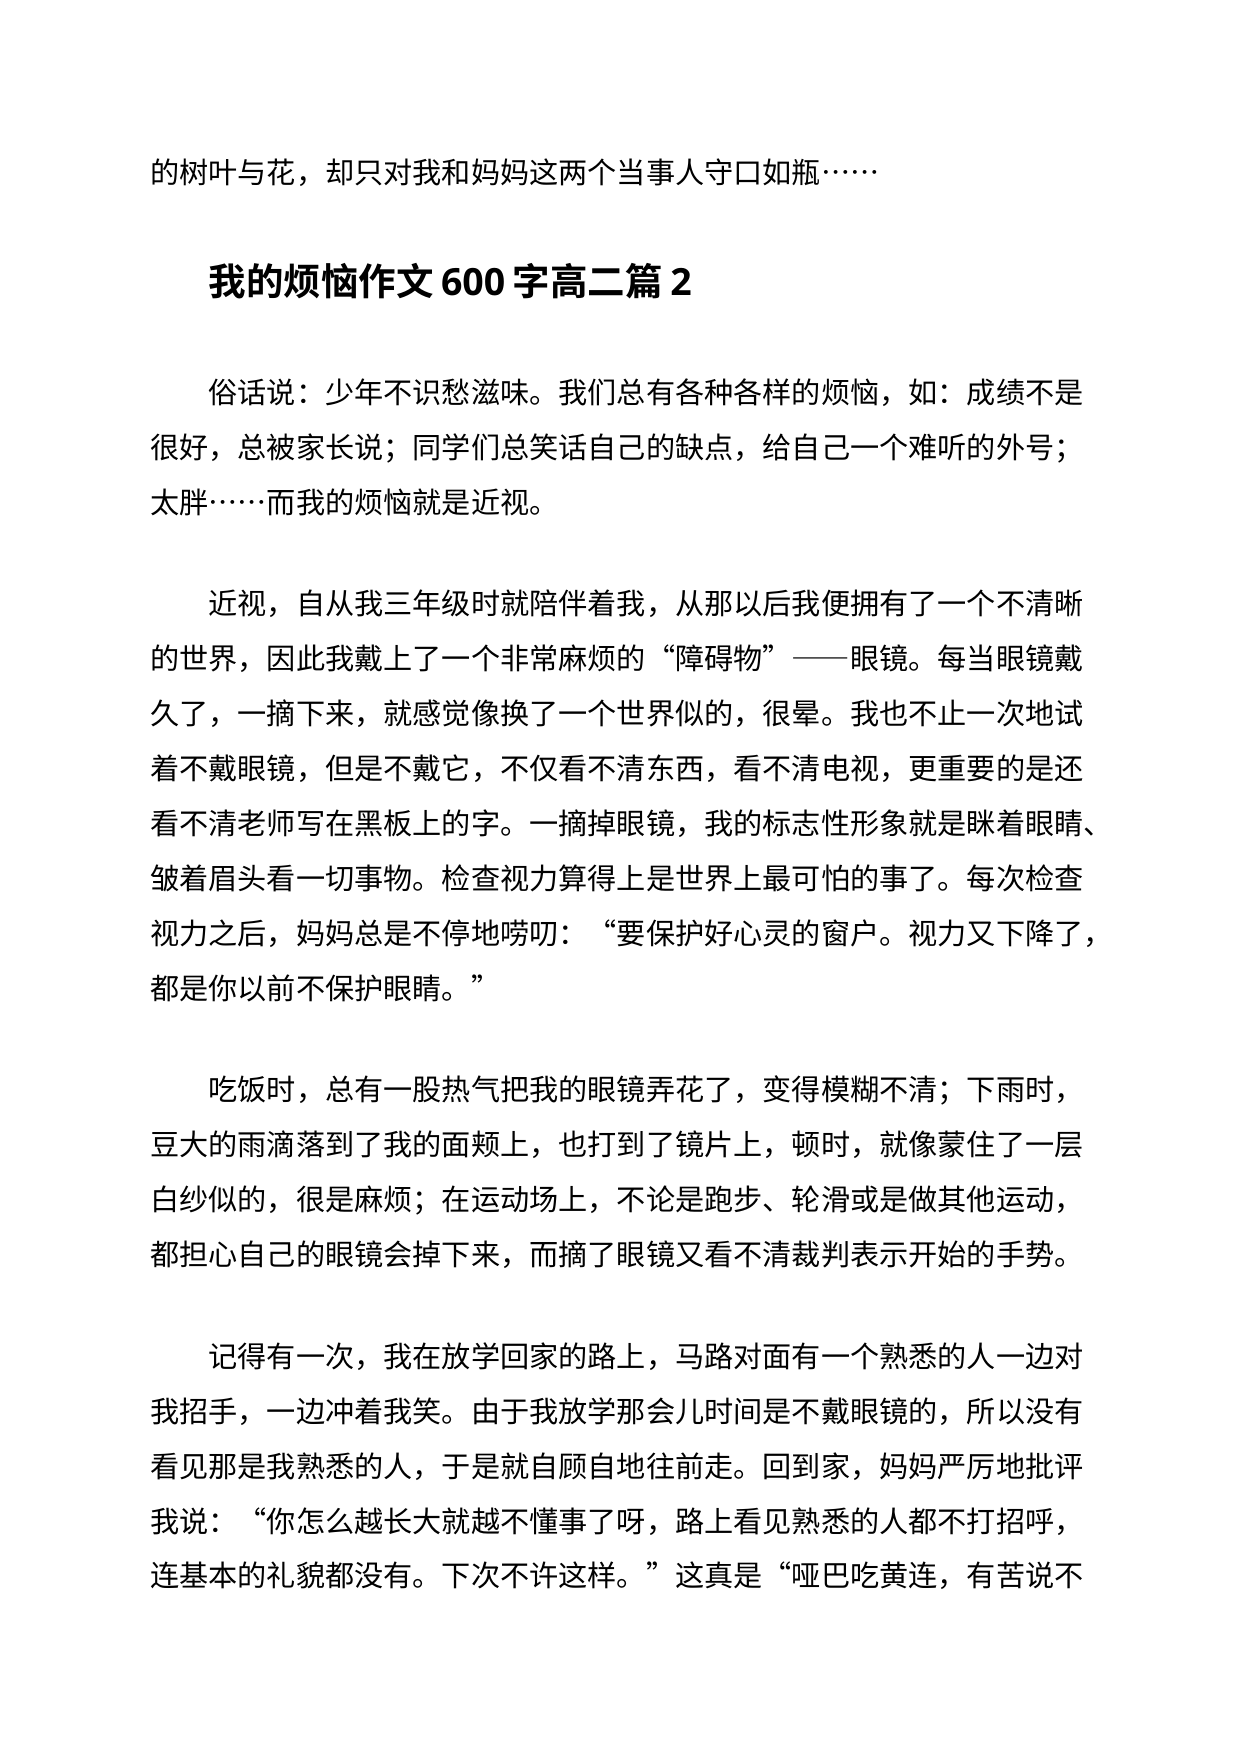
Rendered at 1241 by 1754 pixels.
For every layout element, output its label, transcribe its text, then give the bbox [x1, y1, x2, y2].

text 吃饭时，总有一股热气把我的眼镜弄花了，变得模糊不清；下雨时，豆大的雨滴落到了我的面颊上，也打到了镜片上，顿时，就像蒙住了一层白纱似的，很是麻烦；在运动场上，不论是跑步、轮滑或是做其他运动，都担心自己的眼镜会掉下来，而摘了眼镜又看不清裁判表示开始的手势。 [150, 1067, 1090, 1274]
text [150, 150, 1090, 192]
text 近视，自从我三年级时就陪伴着我，从那以后我便拥有了一个不清晰的世界，因此我戴上了一个非常麻烦的“障碍物”——眼镜。每当眼镜戴久了，一摘下来，就感觉像换了一个世界似的，很晕。我也不止一次地试着不戴眼镜，但是不戴它，不仅看不清东西，看不清电视，更重要的是还看不清老师写在黑板上的字。一摘掉眼镜，我的标志性形象就是眯着眼睛、皱着眉头看一切事物。检查视力算得上是世界上最可怕的事了。每次检查视力之后，妈妈总是不停地唠叨：“要保护好心灵的窗户。视力又下降了，都是你以前不保护眼睛。” [150, 581, 1090, 1007]
text 俗话说：少年不识愁滋味。我们总有各种各样的烦恼，如：成绩不是很好，总被家长说；同学们总笑话自己的缺点，给自己一个难听的外号；太胖……而我的烦恼就是近视。 [150, 369, 1090, 521]
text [150, 1333, 1090, 1595]
text 我的烦恼作文600字高二篇2 [150, 252, 1090, 306]
